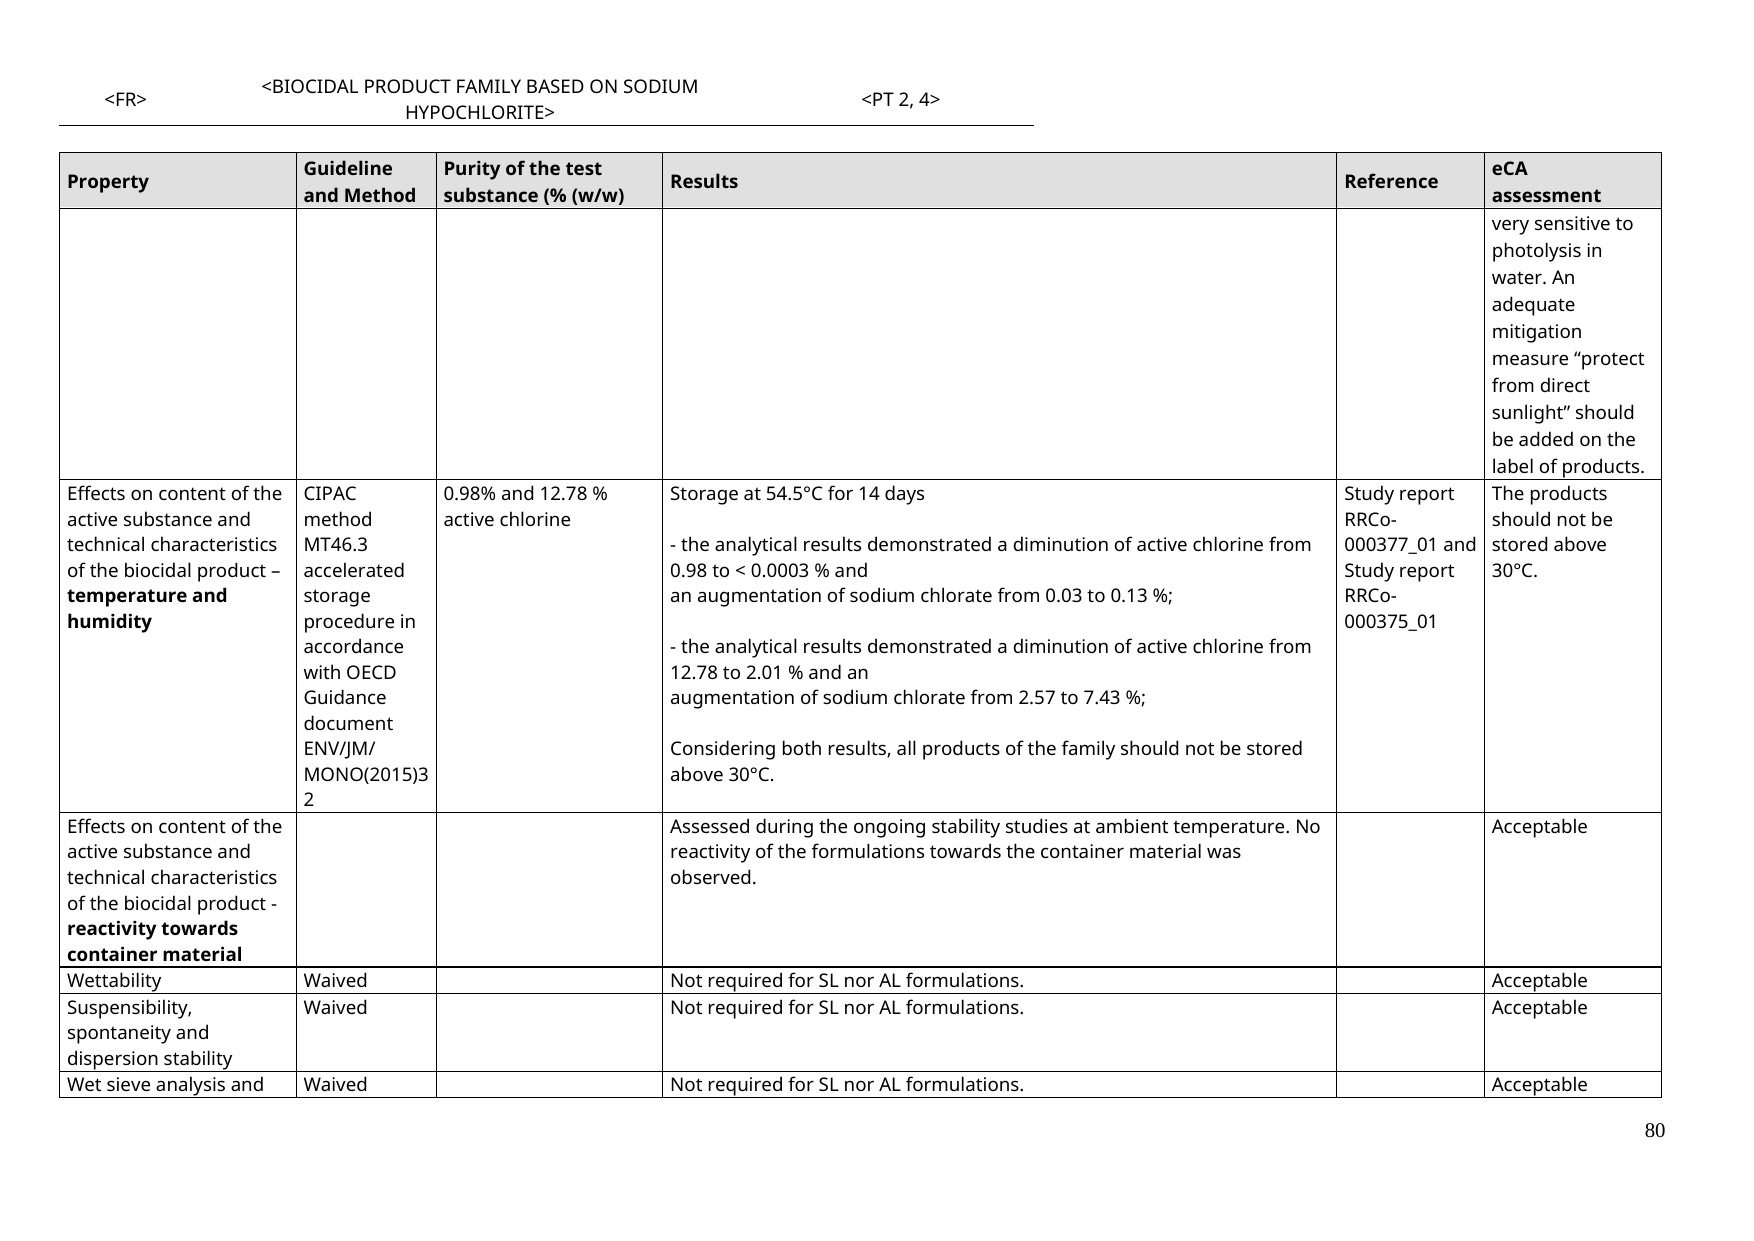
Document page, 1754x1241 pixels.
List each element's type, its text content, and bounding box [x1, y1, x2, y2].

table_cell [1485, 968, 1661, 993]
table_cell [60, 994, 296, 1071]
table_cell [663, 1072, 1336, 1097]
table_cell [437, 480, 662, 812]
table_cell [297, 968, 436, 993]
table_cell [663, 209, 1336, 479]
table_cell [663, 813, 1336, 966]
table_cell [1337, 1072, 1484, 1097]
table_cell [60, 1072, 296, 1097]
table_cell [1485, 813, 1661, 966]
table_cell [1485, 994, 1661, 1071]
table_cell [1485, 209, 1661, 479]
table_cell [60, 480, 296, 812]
table_header Purity of the test substance (% (w/w) [437, 153, 662, 207]
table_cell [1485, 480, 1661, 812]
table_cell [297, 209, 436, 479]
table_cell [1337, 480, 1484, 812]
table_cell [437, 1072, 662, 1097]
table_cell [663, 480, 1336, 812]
table_header eCA assessment [1485, 153, 1661, 207]
table_header Guideline and Method [297, 153, 436, 207]
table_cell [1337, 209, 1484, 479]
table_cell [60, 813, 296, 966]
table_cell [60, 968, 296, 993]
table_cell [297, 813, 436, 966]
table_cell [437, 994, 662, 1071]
table_header Property [60, 153, 296, 207]
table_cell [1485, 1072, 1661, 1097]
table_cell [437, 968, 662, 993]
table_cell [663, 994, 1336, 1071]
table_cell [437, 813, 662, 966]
table_header Reference [1337, 153, 1484, 207]
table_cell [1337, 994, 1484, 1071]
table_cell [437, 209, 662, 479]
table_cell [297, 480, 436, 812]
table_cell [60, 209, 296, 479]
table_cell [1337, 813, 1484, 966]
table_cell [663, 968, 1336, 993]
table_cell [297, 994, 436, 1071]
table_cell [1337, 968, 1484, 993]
table_header Results [663, 153, 1336, 207]
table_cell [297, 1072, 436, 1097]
